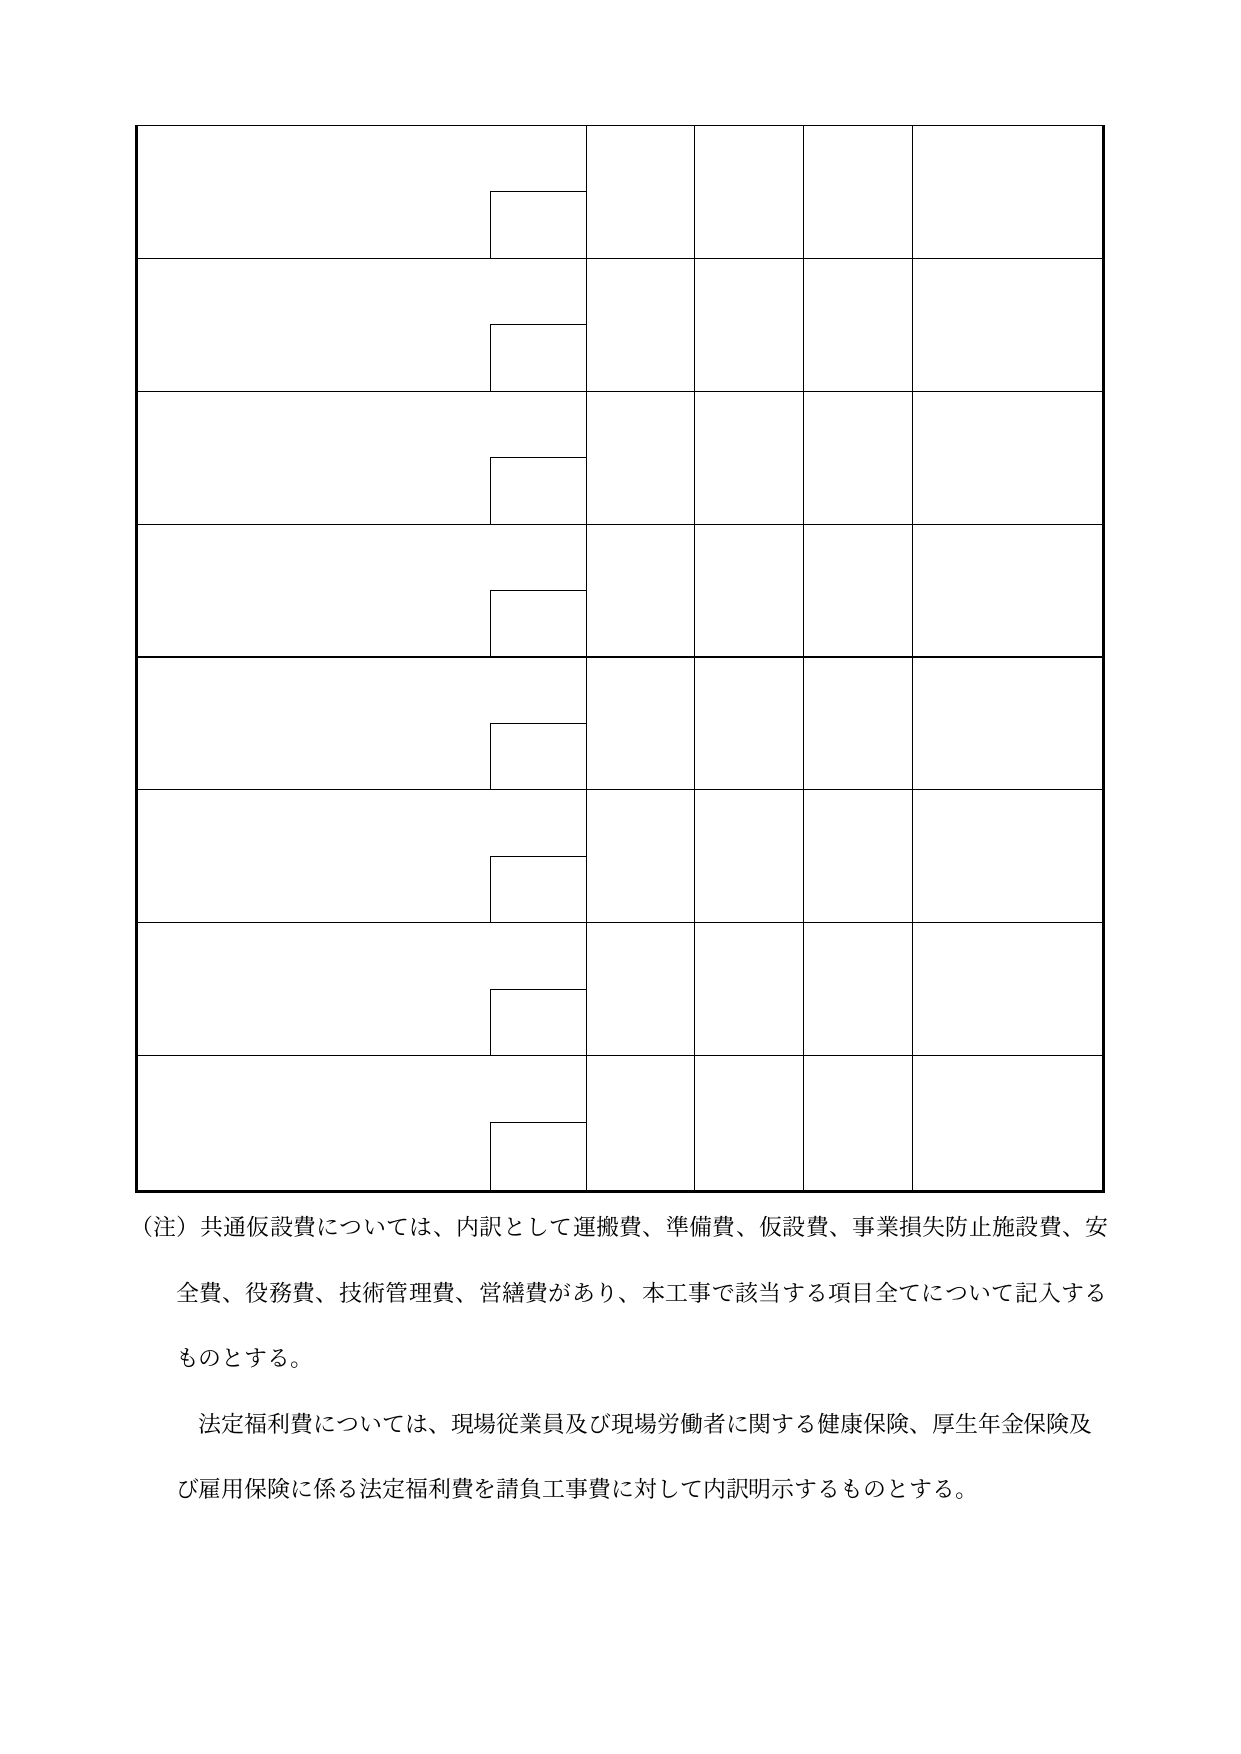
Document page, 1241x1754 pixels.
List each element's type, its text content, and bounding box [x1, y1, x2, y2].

table_cell [695, 259, 803, 391]
table_cell [138, 856, 490, 922]
table_cell [491, 458, 586, 523]
table_cell [138, 525, 586, 590]
table_cell [491, 724, 586, 789]
table_cell [913, 658, 1102, 789]
table_cell [138, 126, 586, 191]
table_cell [138, 923, 586, 989]
table_cell [804, 525, 912, 656]
table_cell [695, 790, 803, 922]
table_cell [138, 790, 586, 856]
table_cell [913, 525, 1102, 656]
table_cell [913, 392, 1102, 523]
table_cell [804, 658, 912, 789]
table_cell [587, 392, 694, 523]
table_cell [913, 259, 1102, 391]
table_cell [695, 126, 803, 258]
table_cell [804, 259, 912, 391]
table_cell [138, 590, 490, 656]
table_cell [804, 923, 912, 1055]
table_cell [491, 192, 586, 258]
table_cell [913, 1056, 1102, 1190]
table_cell [491, 990, 586, 1055]
table_cell [138, 658, 586, 723]
table_cell [804, 126, 912, 258]
table_cell [587, 658, 694, 789]
text （注）共通仮設費については、内訳として運搬費、準備費、仮設費、事業損失防止施設費、安全費、役務費、技術管理費、営繕費があり、本工事で該当する項目全てについて記入するものとする。 [130, 1193, 1110, 1389]
table_cell [587, 923, 694, 1055]
table_cell [138, 259, 586, 324]
table_cell [138, 723, 490, 789]
table_cell [695, 525, 803, 656]
table_cell [587, 259, 694, 391]
table_cell [913, 790, 1102, 922]
table_cell [804, 392, 912, 523]
table_cell [587, 525, 694, 656]
table_cell [587, 790, 694, 922]
table_cell [138, 1056, 586, 1122]
table_cell [491, 325, 586, 391]
text 法定福利費については、現場従業員及び現場労働者に関する健康保険、厚生年金保険及び雇用保険に係る法定福利費を請負工事費に対して内訳明示するものとする。 [130, 1389, 1110, 1520]
table_cell [913, 923, 1102, 1055]
table_cell [804, 790, 912, 922]
table_cell [491, 1123, 586, 1190]
table_cell [138, 191, 490, 258]
table_cell [913, 126, 1102, 258]
table_cell [695, 658, 803, 789]
table_cell [138, 324, 490, 391]
table_cell [138, 1122, 490, 1190]
table_cell [138, 457, 490, 523]
table_cell [695, 392, 803, 523]
table_cell [138, 392, 586, 457]
table_cell [695, 1056, 803, 1190]
table_cell [491, 591, 586, 656]
table_cell [491, 857, 586, 922]
table_cell [804, 1056, 912, 1190]
table_cell [587, 1056, 694, 1190]
table_cell [138, 989, 490, 1055]
table_cell [587, 126, 694, 258]
table_cell [695, 923, 803, 1055]
